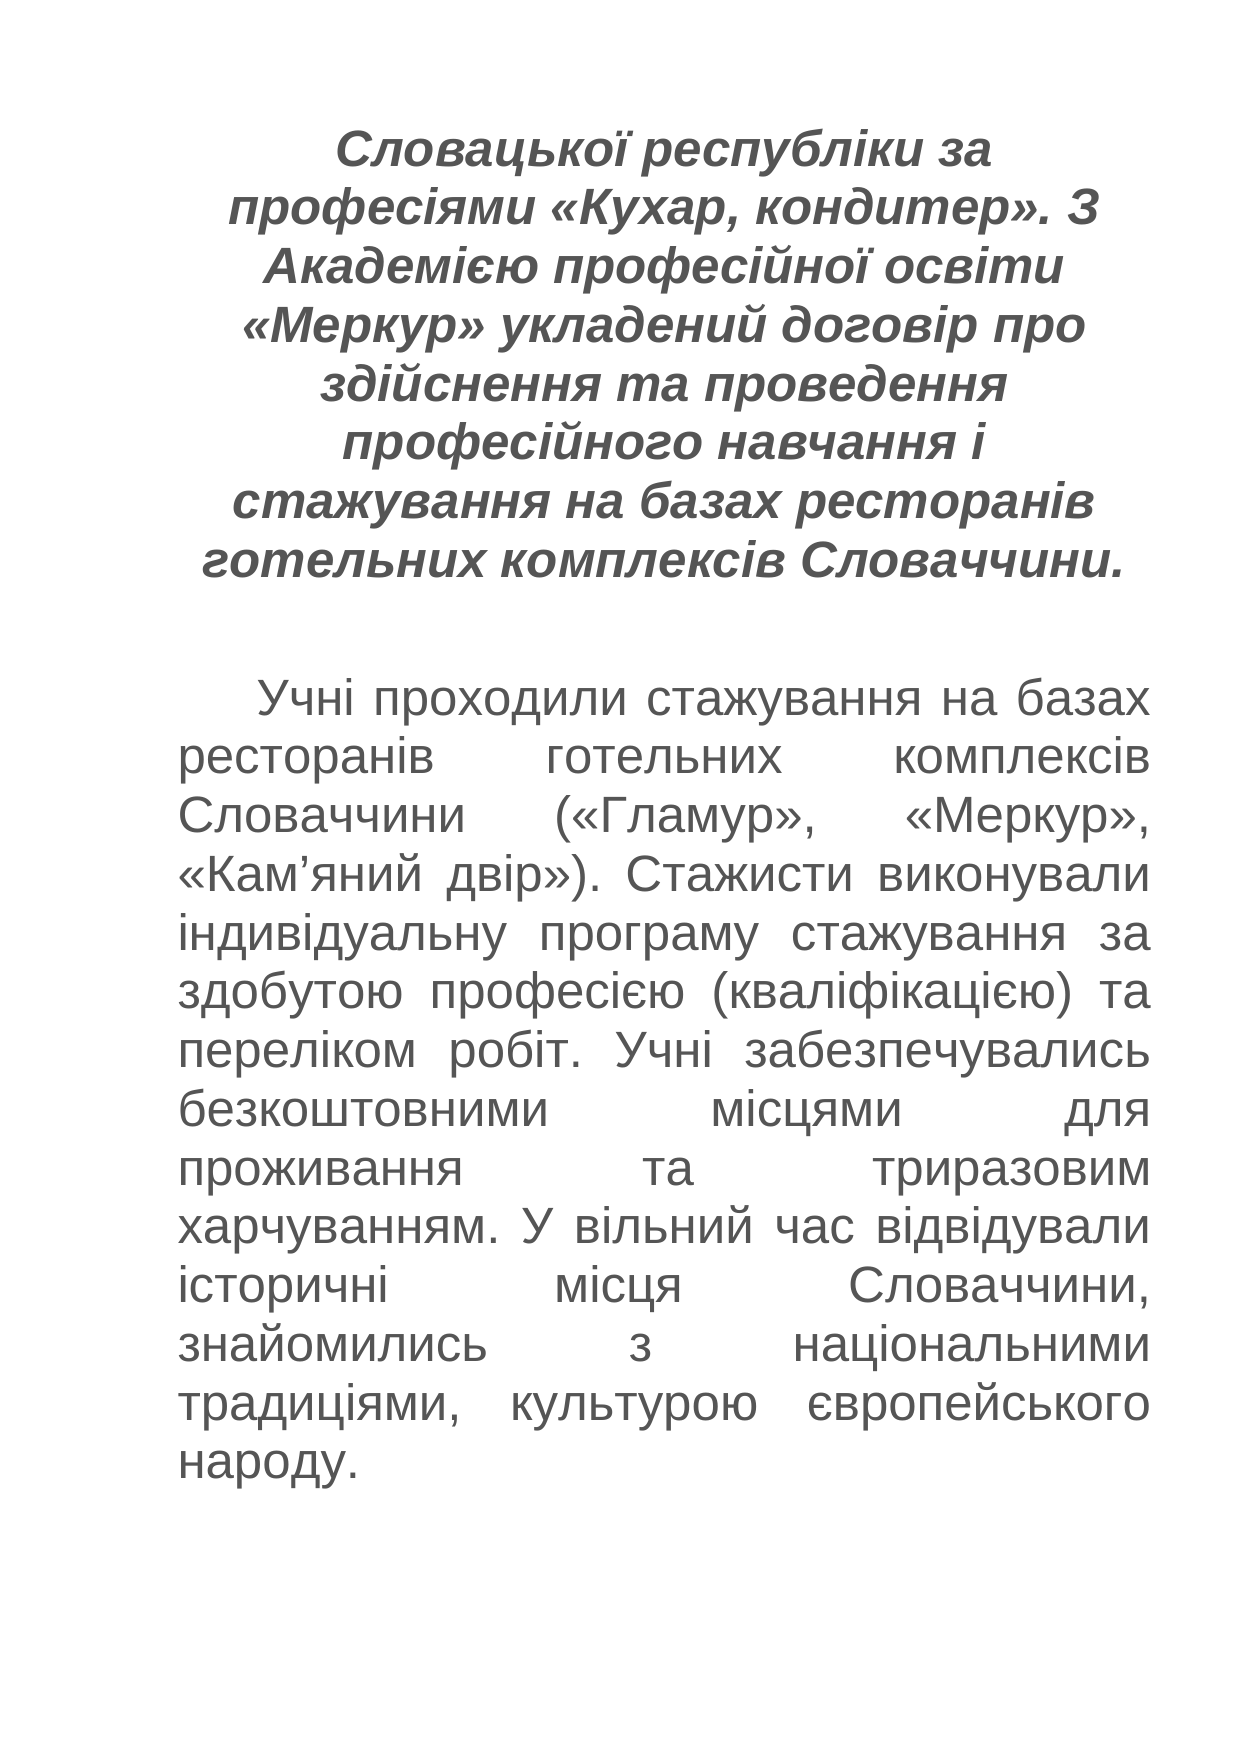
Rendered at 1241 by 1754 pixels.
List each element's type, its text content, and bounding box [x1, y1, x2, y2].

text Учні проходили стажування на базах ресторанів готельних комплексів Словаччини («Гламур», «Меркур», «Кам’яний двір»). Стажисти виконували індивідуальну програму стажування за здобутою професією (кваліфікацією) та переліком робіт. Учні забезпечувались безкоштовними місцями для проживання та триразовим харчуванням. У вільний час відвідували історичні місця Словаччини, знайомились з національними традиціями, культурою європейського народу. [177, 667, 1152, 1489]
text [177, 118, 1152, 588]
